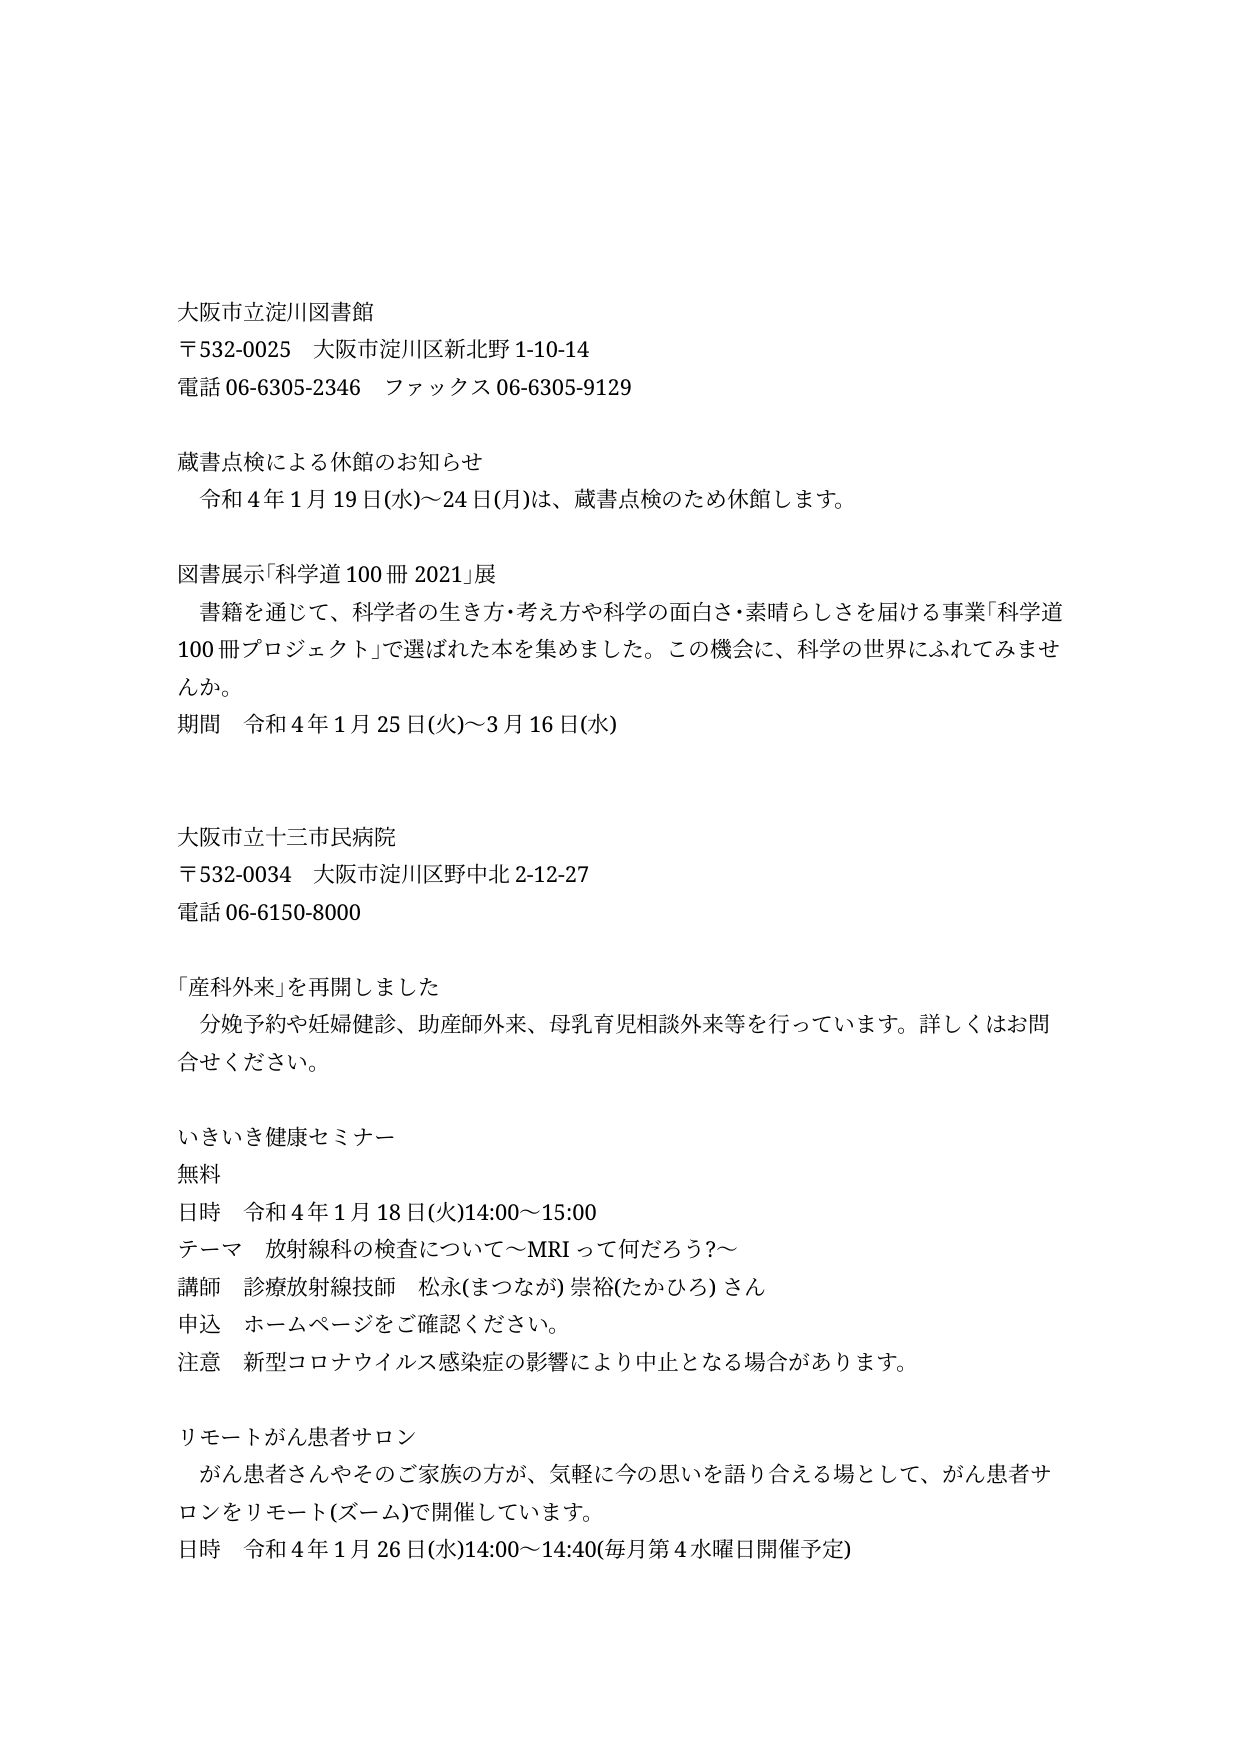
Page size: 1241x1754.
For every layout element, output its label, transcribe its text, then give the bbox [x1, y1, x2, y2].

text 書籍を通じて、科学者の生き方･考え方や科学の面白さ･素晴らしさを届ける事業｢科学道100冊プロジェクト｣で選ばれた本を集めました。この機会に、科学の世界にふれてみませんか。 期間 令和4年1月25日(火)～3月16日(水) [177, 592, 1063, 742]
text 無料 [177, 1154, 1063, 1192]
text 電話06-6150-8000 [177, 892, 1063, 929]
text 申込 ホームページをご確認ください。 [177, 1304, 1063, 1342]
text 図書展示｢科学道100冊 2021｣展 [177, 554, 1063, 592]
text ｢産科外来｣を再開しました [177, 967, 1063, 1004]
text 注意 新型コロナウイルス感染症の影響により中止となる場合があります。 [177, 1342, 1063, 1379]
text 講師 診療放射線技師 松永(まつなが) 崇裕(たかひろ) さん [177, 1267, 1063, 1304]
text テーマ 放射線科の検査について～MRIって何だろう?～ [177, 1229, 1063, 1267]
text 日時 令和4年1月18日(火)14:00～15:00 [177, 1192, 1063, 1229]
text 蔵書点検による休館のお知らせ [177, 442, 1063, 479]
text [177, 1454, 1063, 1567]
text 分娩予約や妊婦健診、助産師外来、母乳育児相談外来等を行っています。詳しくはお問合せください。 [177, 1004, 1063, 1079]
text 大阪市立淀川図書館 [177, 292, 1063, 329]
text 令和4年1月19日(水)～24日(月)は、蔵書点検のため休館します。 [177, 479, 1063, 517]
text 電話06-6305-2346 ファックス06-6305-9129 [177, 367, 1063, 404]
text 〒532-0034 大阪市淀川区野中北2-12-27 [177, 854, 1063, 892]
text 大阪市立十三市民病院 [177, 817, 1063, 854]
text いきいき健康セミナー [177, 1117, 1063, 1154]
text リモートがん患者サロン [177, 1417, 1063, 1454]
text 〒532-0025 大阪市淀川区新北野1-10-14 [177, 329, 1063, 367]
